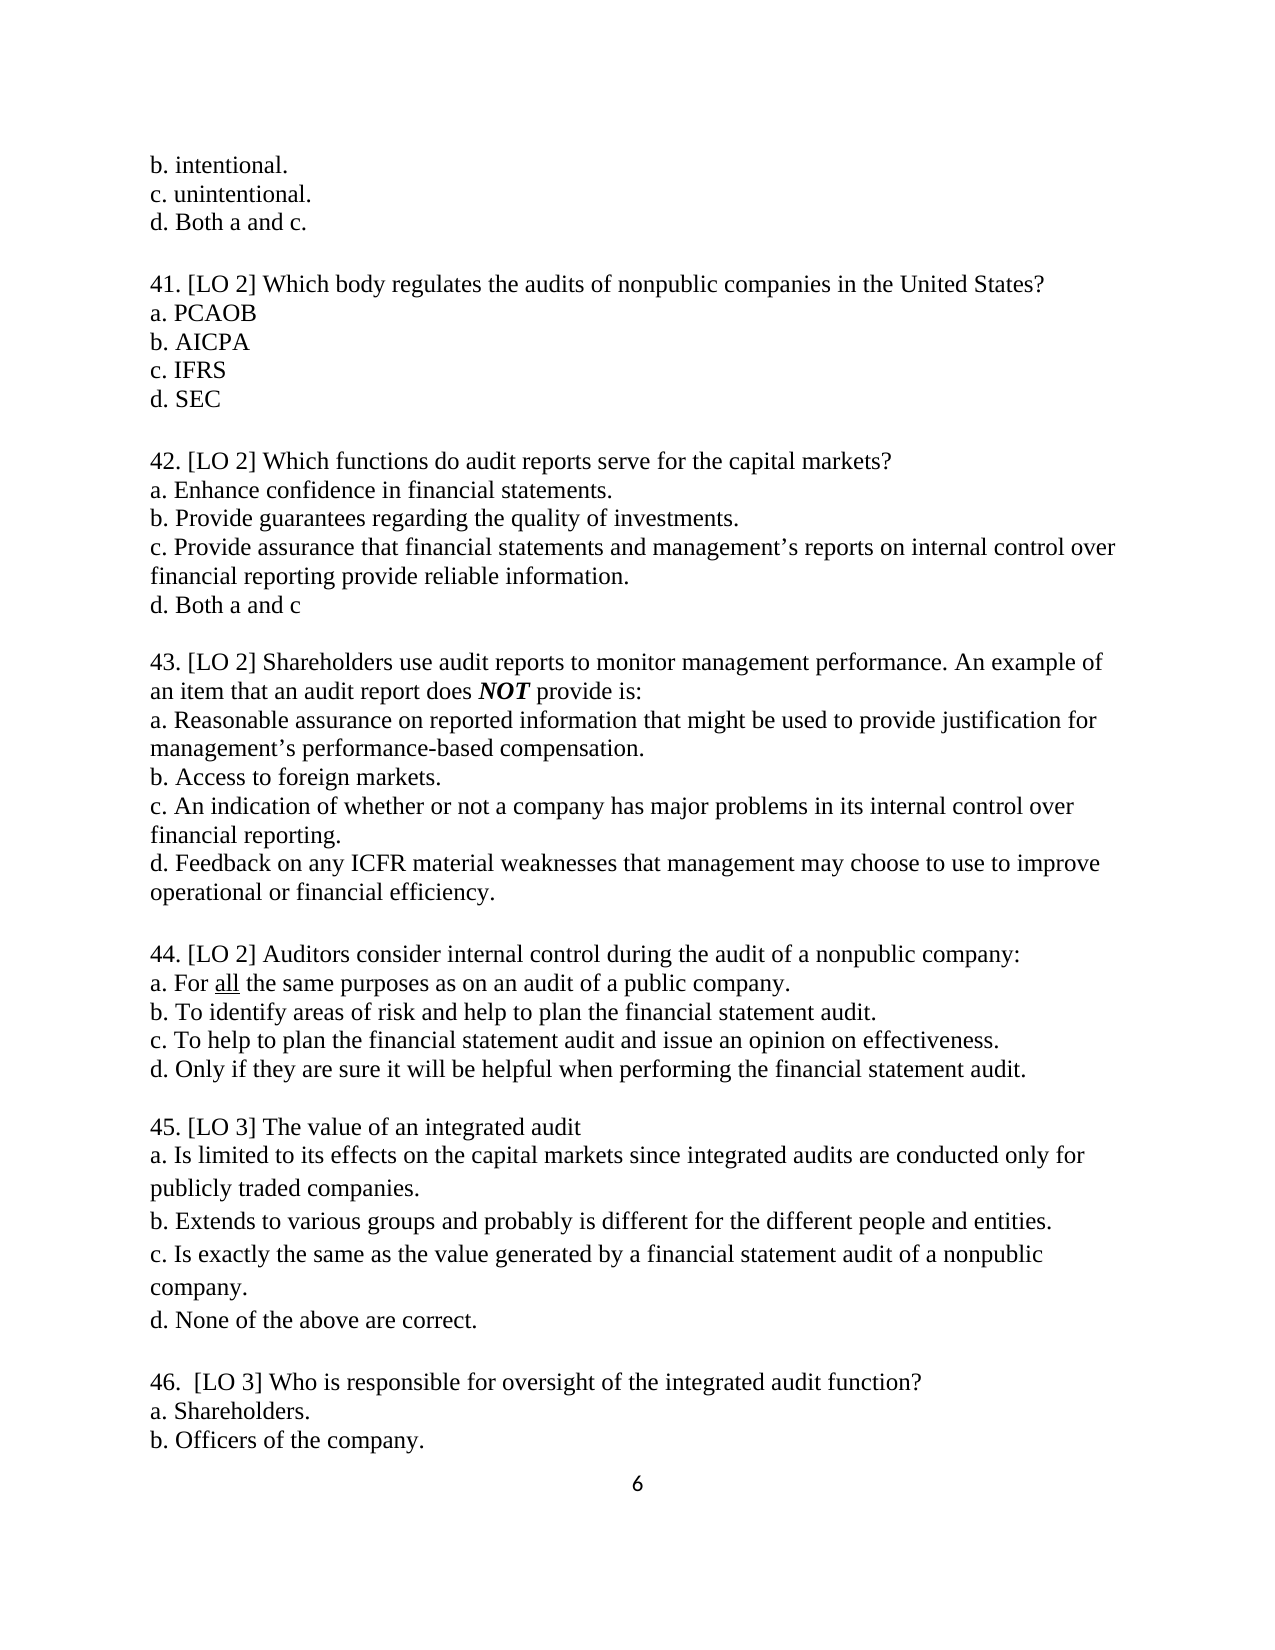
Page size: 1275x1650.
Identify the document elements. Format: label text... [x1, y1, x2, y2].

text c. To help to plan the financial statement audit and issue an opinion on effectiveness. [150, 1025, 1125, 1054]
text b. Provide guarantees regarding the quality of investments. [150, 503, 1125, 532]
text d. SEC [150, 384, 1125, 413]
text d. Only if they are sure it will be helpful when performing the financial statement audit. [150, 1054, 1125, 1083]
text d. Both a and c. [150, 207, 1125, 236]
text b. AICPA [150, 327, 1125, 356]
text 45. [LO 3] The value of an integrated audit [150, 1112, 1125, 1140]
text b. Access to foreign markets. [150, 762, 1125, 791]
text a. PCAOB [150, 298, 1125, 327]
text 41. [LO 2] Which body regulates the audits of nonpublic companies in the United States? [150, 269, 1125, 298]
text d. Both a and c [150, 590, 1125, 618]
text 44. [LO 2] Auditors consider internal control during the audit of a nonpublic company: [150, 939, 1125, 968]
text 43. [LO 2] Shareholders use audit reports to monitor management performance. An example of an item that an audit report does NOT provide is: [150, 647, 1125, 705]
text d. None of the above are correct. [150, 1305, 1125, 1334]
text 46. [LO 3] Who is responsible for oversight of the integrated audit function? [150, 1367, 1125, 1396]
text c. IFRS [150, 356, 1125, 384]
text b. Officers of the company. [150, 1425, 1125, 1453]
text b. To identify areas of risk and help to plan the financial statement audit. [150, 997, 1125, 1025]
text d. Feedback on any ICFR material weaknesses that management may choose to use to improve operational or financial efficiency. [150, 848, 1125, 906]
text a. Reasonable assurance on reported information that might be used to provide justification for management’s performance-based compensation. [150, 705, 1125, 762]
text c. Is exactly the same as the value generated by a financial statement audit of a nonpublic company. [150, 1239, 1125, 1301]
text b. intentional. [150, 150, 1125, 179]
text c. An indication of whether or not a company has major problems in its internal control over financial reporting. [150, 791, 1125, 848]
text a. Is limited to its effects on the capital markets since integrated audits are conducted only for publicly traded companies. [150, 1140, 1125, 1202]
text c. Provide assurance that financial statements and management’s reports on internal control over financial reporting provide reliable information. [150, 532, 1125, 590]
text a. Enhance confidence in financial statements. [150, 475, 1125, 503]
text 42. [LO 2] Which functions do audit reports serve for the capital markets? [150, 446, 1125, 475]
text b. Extends to various groups and probably is different for the different people and entities. [150, 1206, 1125, 1235]
text a. Shareholders. [150, 1396, 1125, 1425]
text c. unintentional. [150, 179, 1125, 207]
text a. For all the same purposes as on an audit of a public company. [150, 968, 1125, 997]
